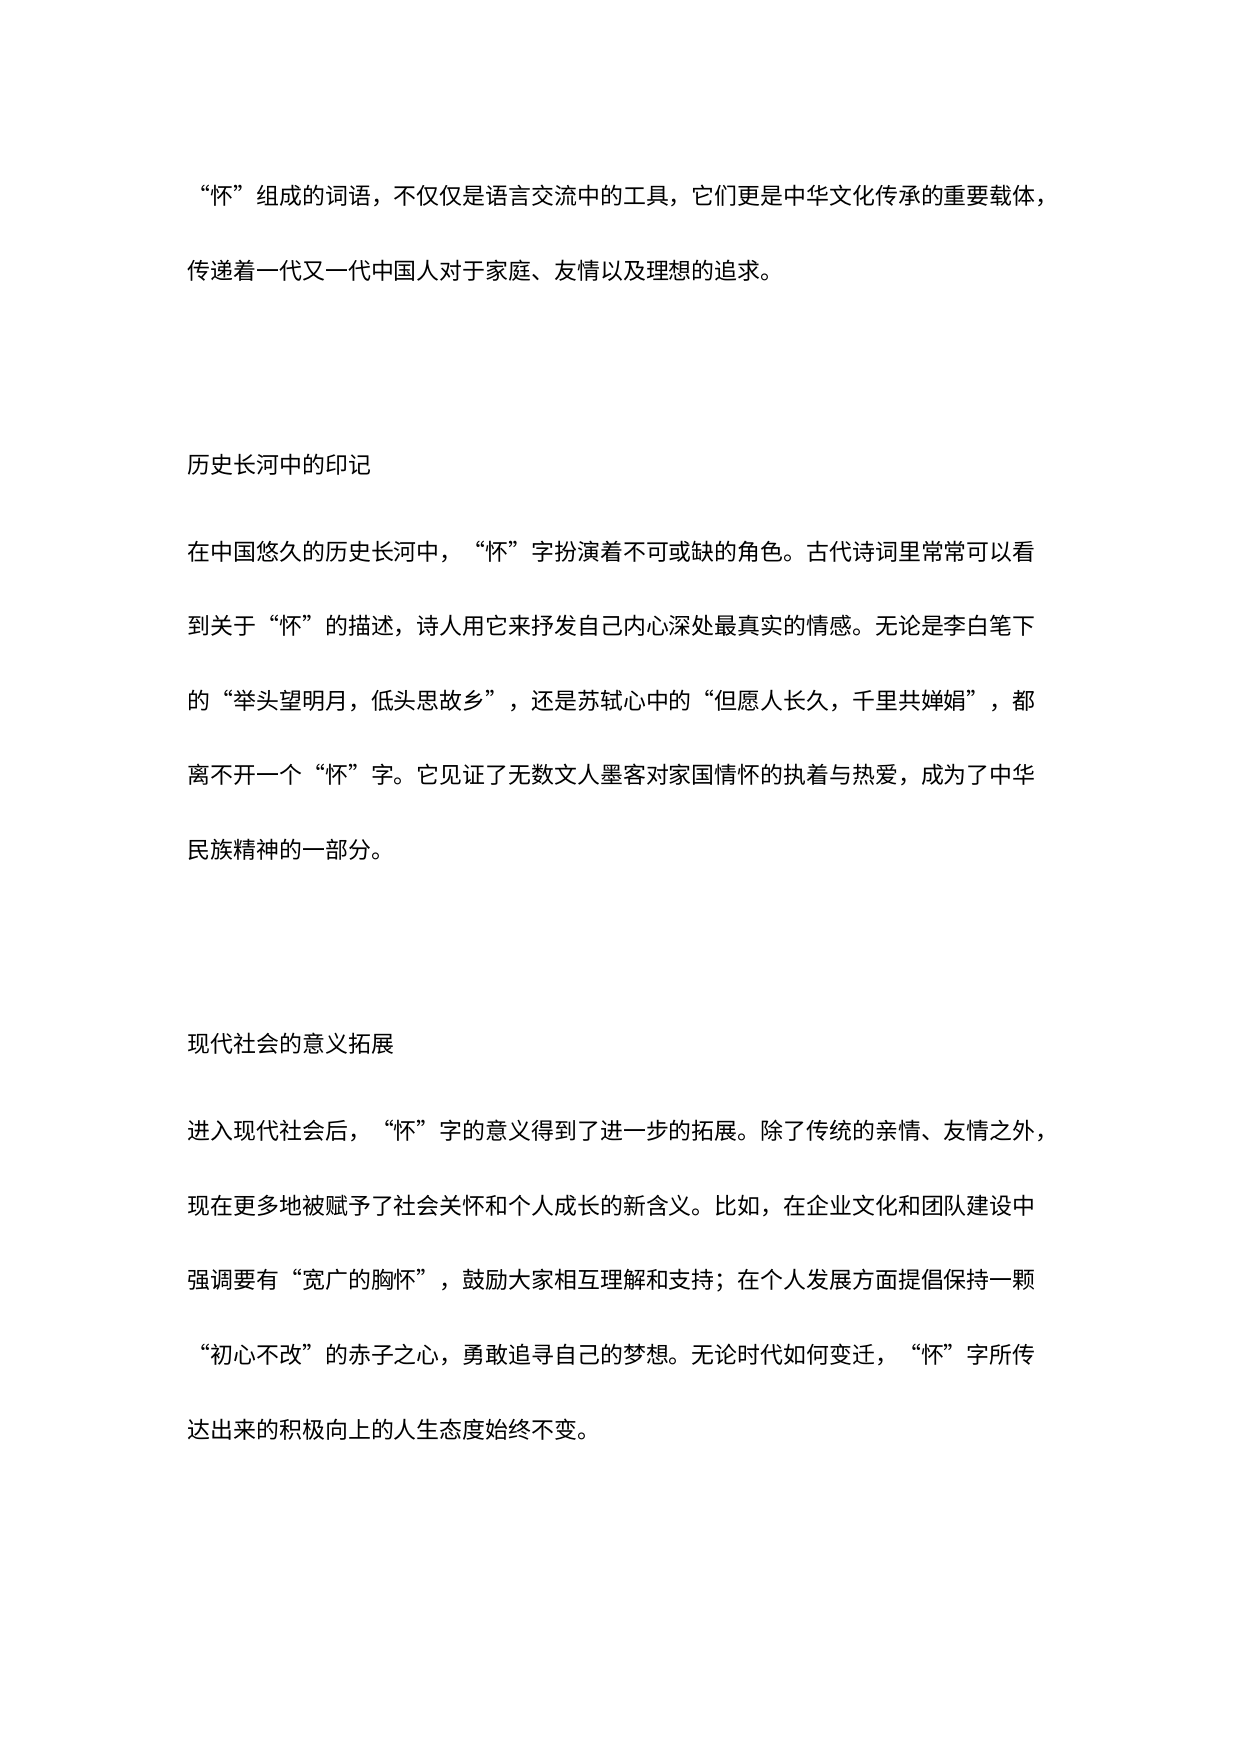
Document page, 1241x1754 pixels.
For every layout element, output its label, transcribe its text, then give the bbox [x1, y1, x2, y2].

text 在中国悠久的历史长河中，“怀”字扮演着不可或缺的角色。古代诗词里常常可以看到关于“怀”的描述，诗人用它来抒发自己内心深处最真实的情感。无论是李白笔下的“举头望明月，低头思故乡”，还是苏轼心中的“但愿人长久，千里共婵娟”，都离不开一个“怀”字。它见证了无数文人墨客对家国情怀的执着与热爱，成为了中华民族精神的一部分。 [187, 517, 1053, 881]
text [187, 162, 1053, 302]
text 进入现代社会后，“怀”字的意义得到了进一步的拓展。除了传统的亲情、友情之外，现在更多地被赋予了社会关怀和个人成长的新含义。比如，在企业文化和团队建设中强调要有“宽广的胸怀”，鼓励大家相互理解和支持；在个人发展方面提倡保持一颗“初心不改”的赤子之心，勇敢追寻自己的梦想。无论时代如何变迁，“怀”字所传达出来的积极向上的人生态度始终不变。 [187, 1097, 1053, 1461]
text 历史长河中的印记 [187, 431, 1053, 496]
text 现代社会的意义拓展 [187, 1011, 1053, 1076]
